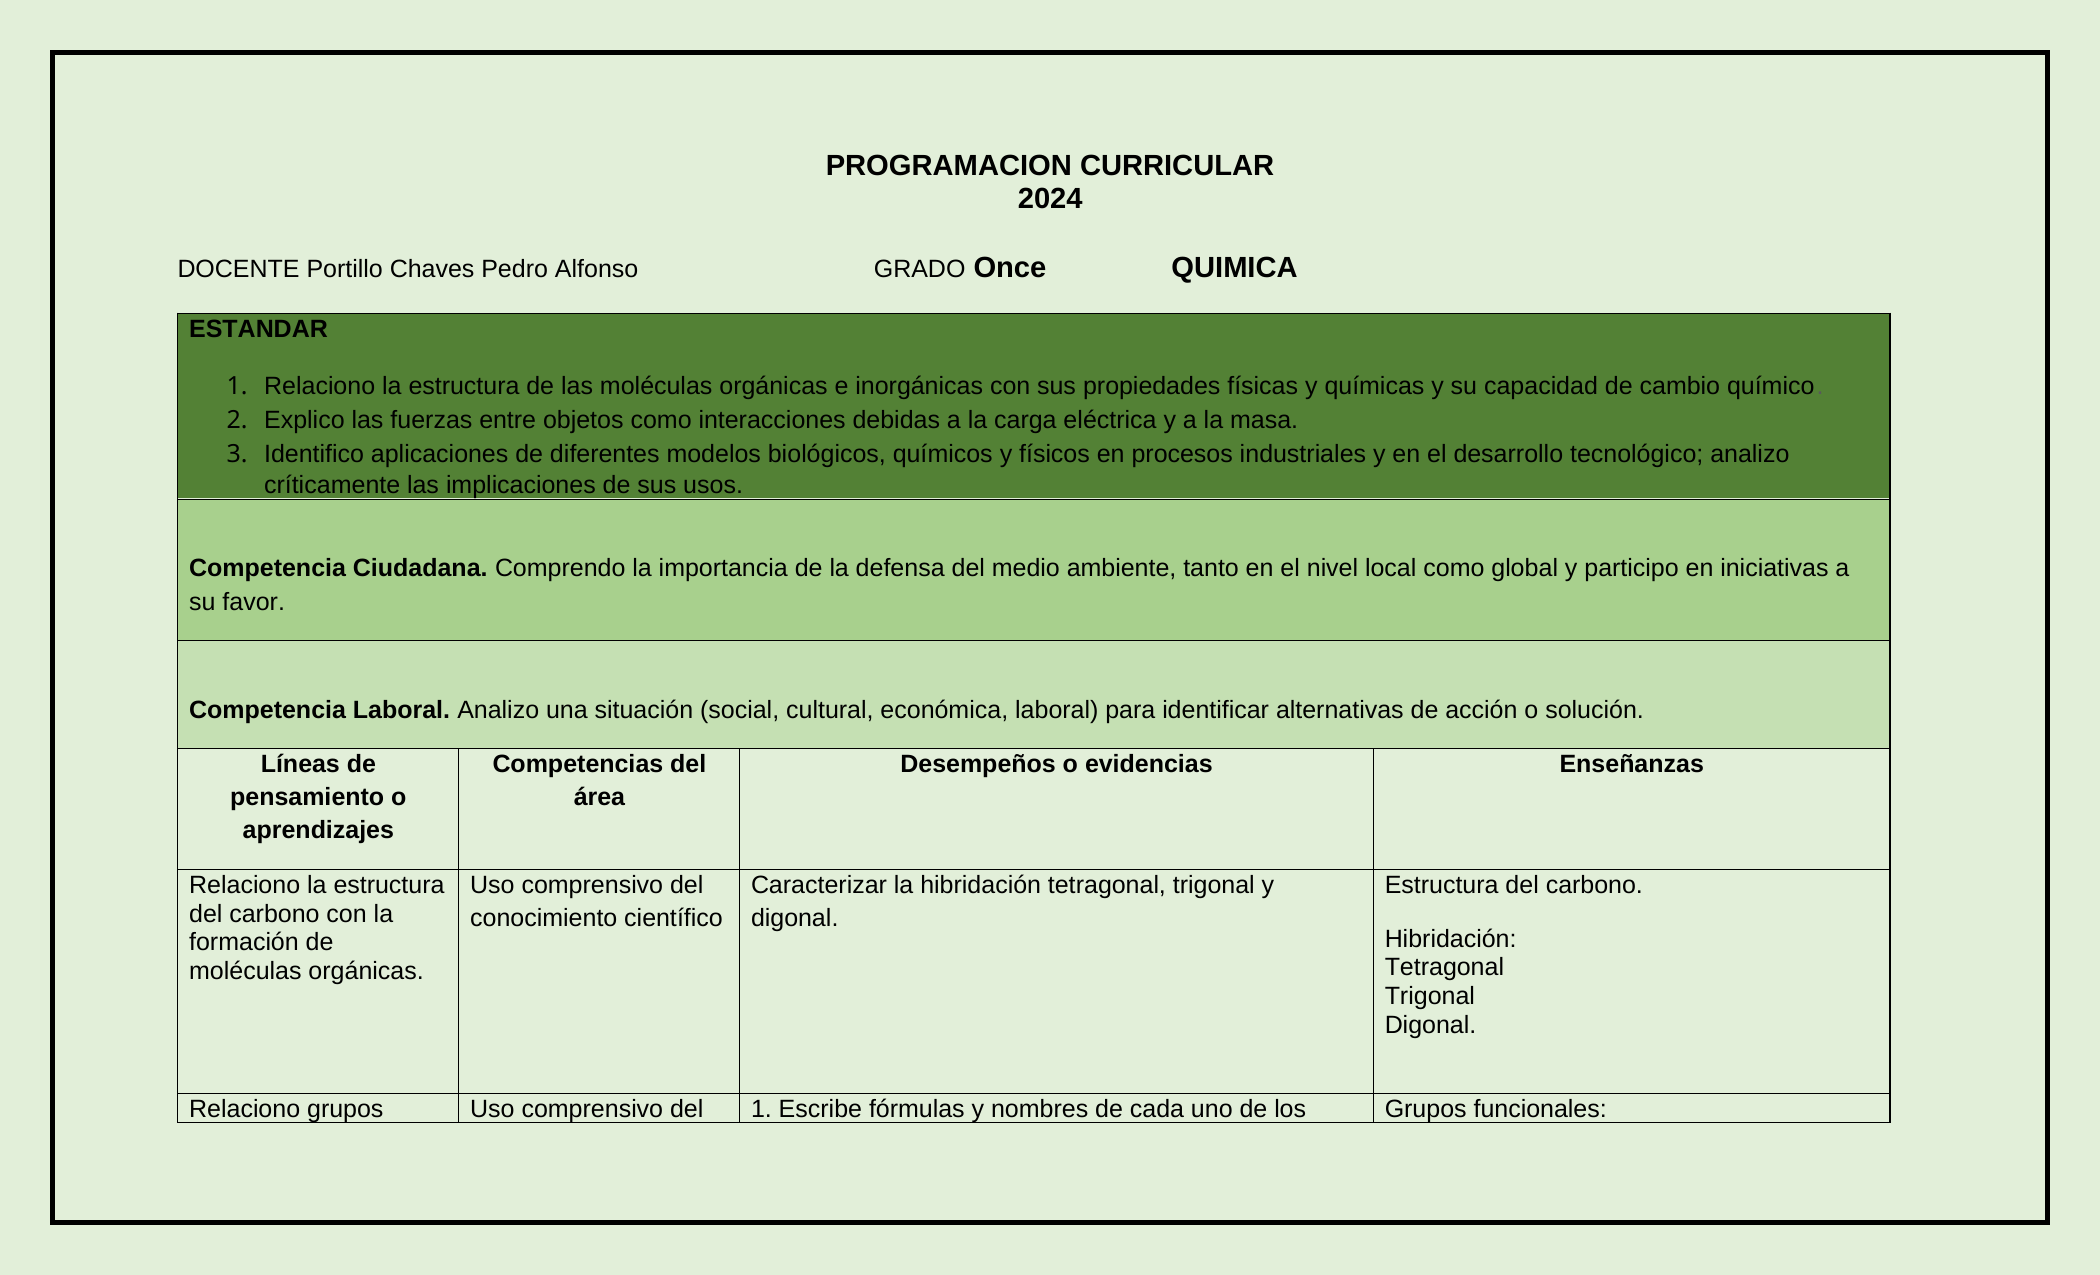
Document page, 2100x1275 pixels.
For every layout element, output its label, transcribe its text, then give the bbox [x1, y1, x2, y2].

table_header ESTANDAR Relaciono la estructura de las moléculas orgánicas e inorgánicas con sus propiedades físicas y químicas y su capacidad de cambio químico. Explico las fuerzas entre objetos como interacciones debidas a la carga eléctrica y a la masa. Identifico aplicaciones de diferentes modelos biológicos, químicos y físicos en procesos industriales y en el desarrollo tecnológico; analizo críticamente las implicaciones de sus usos. [178, 314, 1889, 498]
table_cell Competencia Ciudadana. Comprendo la importancia de la defensa del medio ambiente, tanto en el nivel local como global y participo en iniciativas a su favor. [178, 500, 1889, 640]
table_cell Estructura del carbono. Hibridación: Tetragonal Trigonal Digonal. [1374, 870, 1889, 1092]
table_cell Relaciono la estructura del carbono con la formación de moléculas orgánicas. [178, 870, 458, 1092]
text DOCENTE Portillo Chaves Pedro Alfonso GRADO Once QUIMICA [177, 250, 1923, 284]
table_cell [459, 1094, 739, 1122]
text 2024 [177, 181, 1923, 215]
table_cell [178, 1094, 458, 1122]
table_cell Enseñanzas [1374, 749, 1889, 869]
text PROGRAMACION CURRICULAR [177, 148, 1923, 181]
table_cell Competencias del área [459, 749, 739, 869]
table_cell Líneas de pensamiento o aprendizajes [178, 749, 458, 869]
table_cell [740, 1094, 1373, 1122]
table_cell Competencia Laboral. Analizo una situación (social, cultural, económica, laboral) para identificar alternativas de acción o solución. [178, 641, 1889, 748]
table_cell Caracterizar la hibridación tetragonal, trigonal y digonal. [740, 870, 1373, 1092]
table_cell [1374, 1094, 1889, 1122]
table_cell Desempeños o evidencias [740, 749, 1373, 869]
table_cell Uso comprensivo del conocimiento científico [459, 870, 739, 1092]
